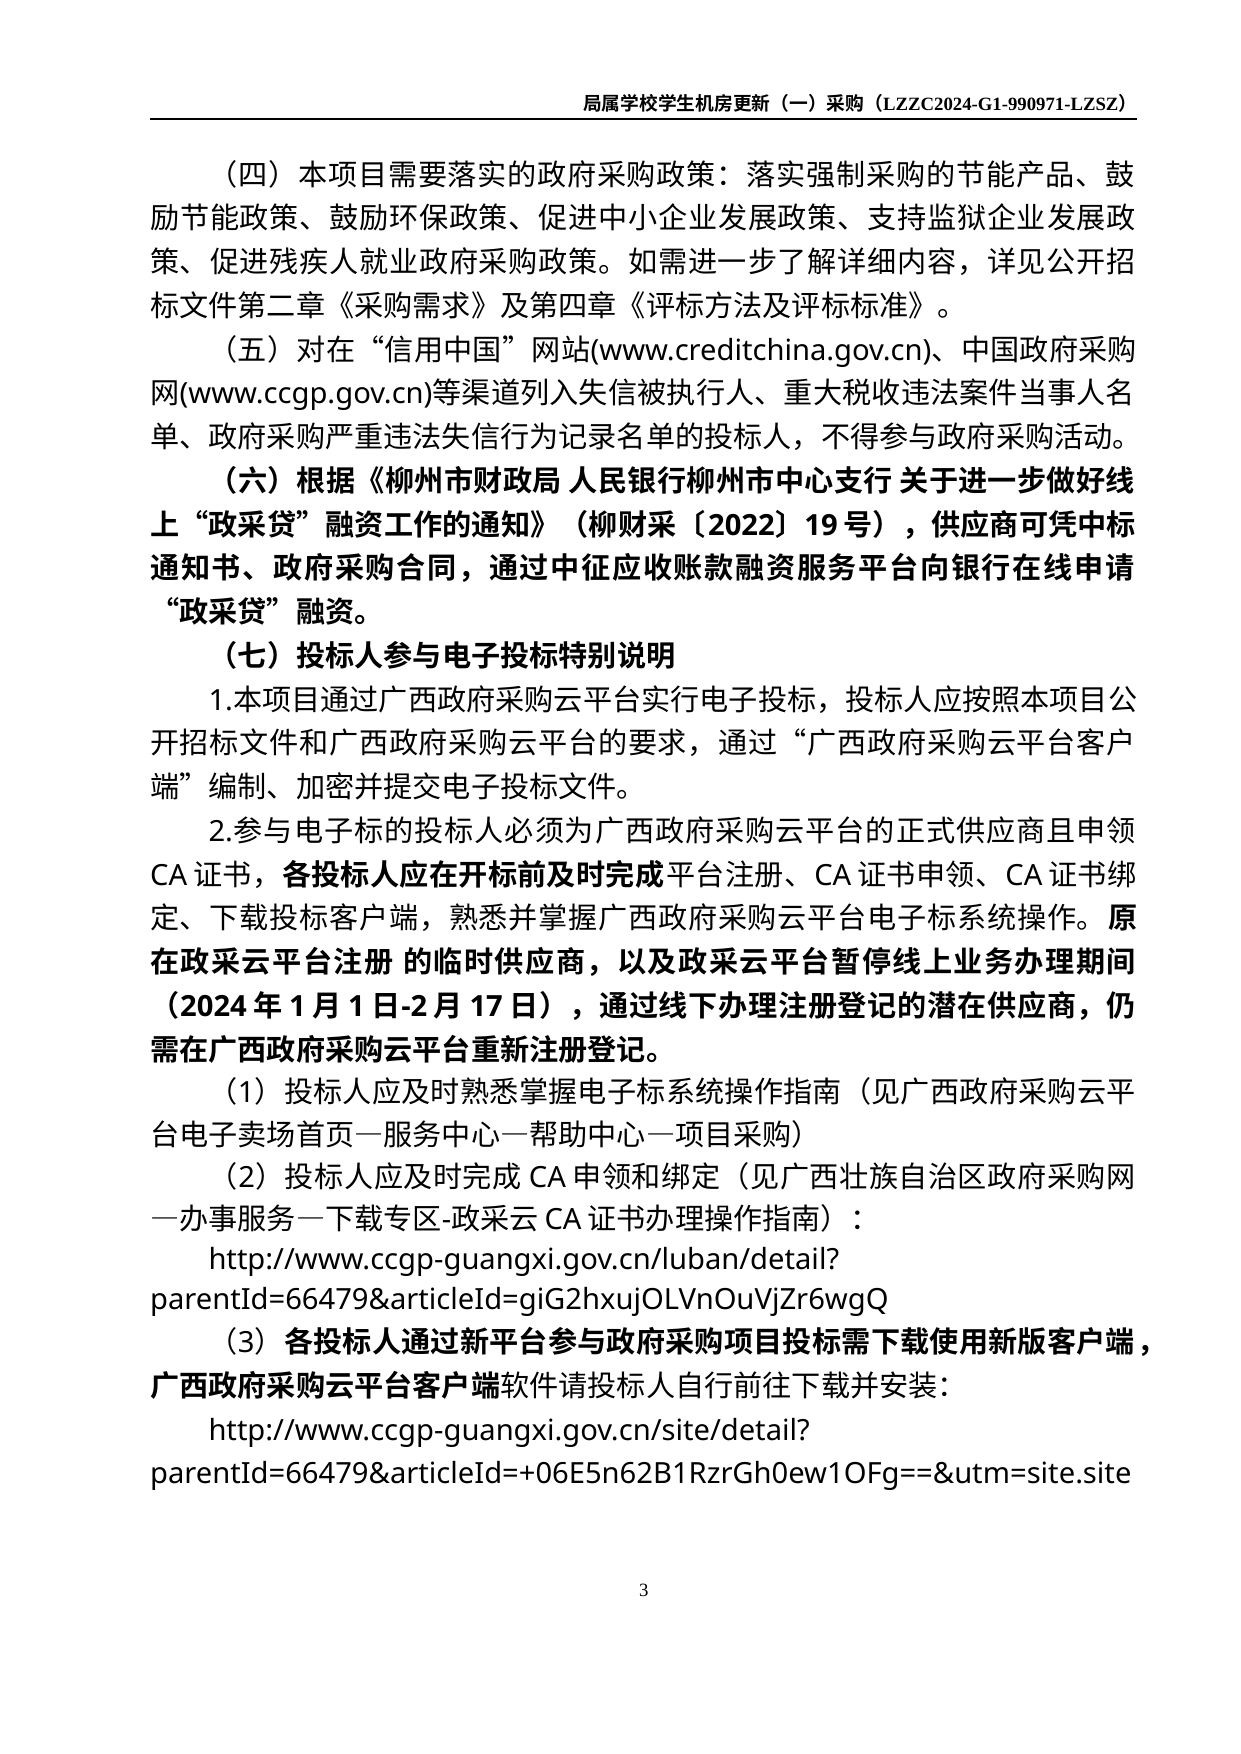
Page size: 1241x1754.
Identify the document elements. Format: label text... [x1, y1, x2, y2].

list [150, 1405, 1137, 1493]
text （六）根据《柳州市财政局 人民银行柳州市中心支行 关于进一步做好线上“政采贷”融资工作的通知》（柳财采〔2022〕19号），供应商可凭中标通知书、政府采购合同，通过中征应收账款融资服务平台向银行在线申请“政采贷”融资。 [150, 456, 1137, 631]
list （2）投标人应及时完成CA申领和绑定（见广西壮族自治区政府采购网—办事服务—下载专区-政采云CA证书办理操作指南）： [150, 1153, 1137, 1238]
text （七）投标人参与电子投标特别说明 [150, 631, 1137, 675]
list 1.本项目通过广西政府采购云平台实行电子投标，投标人应按照本项目公开招标文件和广西政府采购云平台的要求，通过“广西政府采购云平台客户端”编制、加密并提交电子投标文件。 [150, 675, 1137, 806]
list （1）投标人应及时熟悉掌握电子标系统操作指南（见广西政府采购云平台电子卖场首页—服务中心—帮助中心—项目采购） [150, 1069, 1137, 1153]
list 2.参与电子标的投标人必须为广西政府采购云平台的正式供应商且申领CA证书，各投标人应在开标前及时完成平台注册、CA证书申领、CA证书绑定、下载投标客户端，熟悉并掌握广西政府采购云平台电子标系统操作。原在政采云平台注册 的临时供应商，以及政采云平台暂停线上业务办理期间（2024年1月1日-2月17日），通过线下办理注册登记的潜在供应商，仍需在广西政府采购云平台重新注册登记。 [150, 806, 1137, 1069]
list http://www.ccgp-guangxi.gov.cn/luban/detail?parentId=66479&articleId=giG2hxujOLVnOuVjZr6wgQ [150, 1238, 1137, 1318]
list （3）各投标人通过新平台参与政府采购项目投标需下载使用新版客户端，广西政府采购云平台客户端软件请投标人自行前往下载并安装： [150, 1318, 1137, 1405]
list （四）本项目需要落实的政府采购政策：落实强制采购的节能产品、鼓励节能政策、鼓励环保政策、促进中小企业发展政策、支持监狱企业发展政策、促进残疾人就业政府采购政策。如需进一步了解详细内容，详见公开招标文件第二章《采购需求》及第四章《评标方法及评标标准》。 [150, 150, 1137, 325]
text （五）对在“信用中国”网站(www.creditchina.gov.cn)、中国政府采购网(www.ccgp.gov.cn)等渠道列入失信被执行人、重大税收违法案件当事人名单、政府采购严重违法失信行为记录名单的投标人，不得参与政府采购活动。 [150, 325, 1137, 456]
